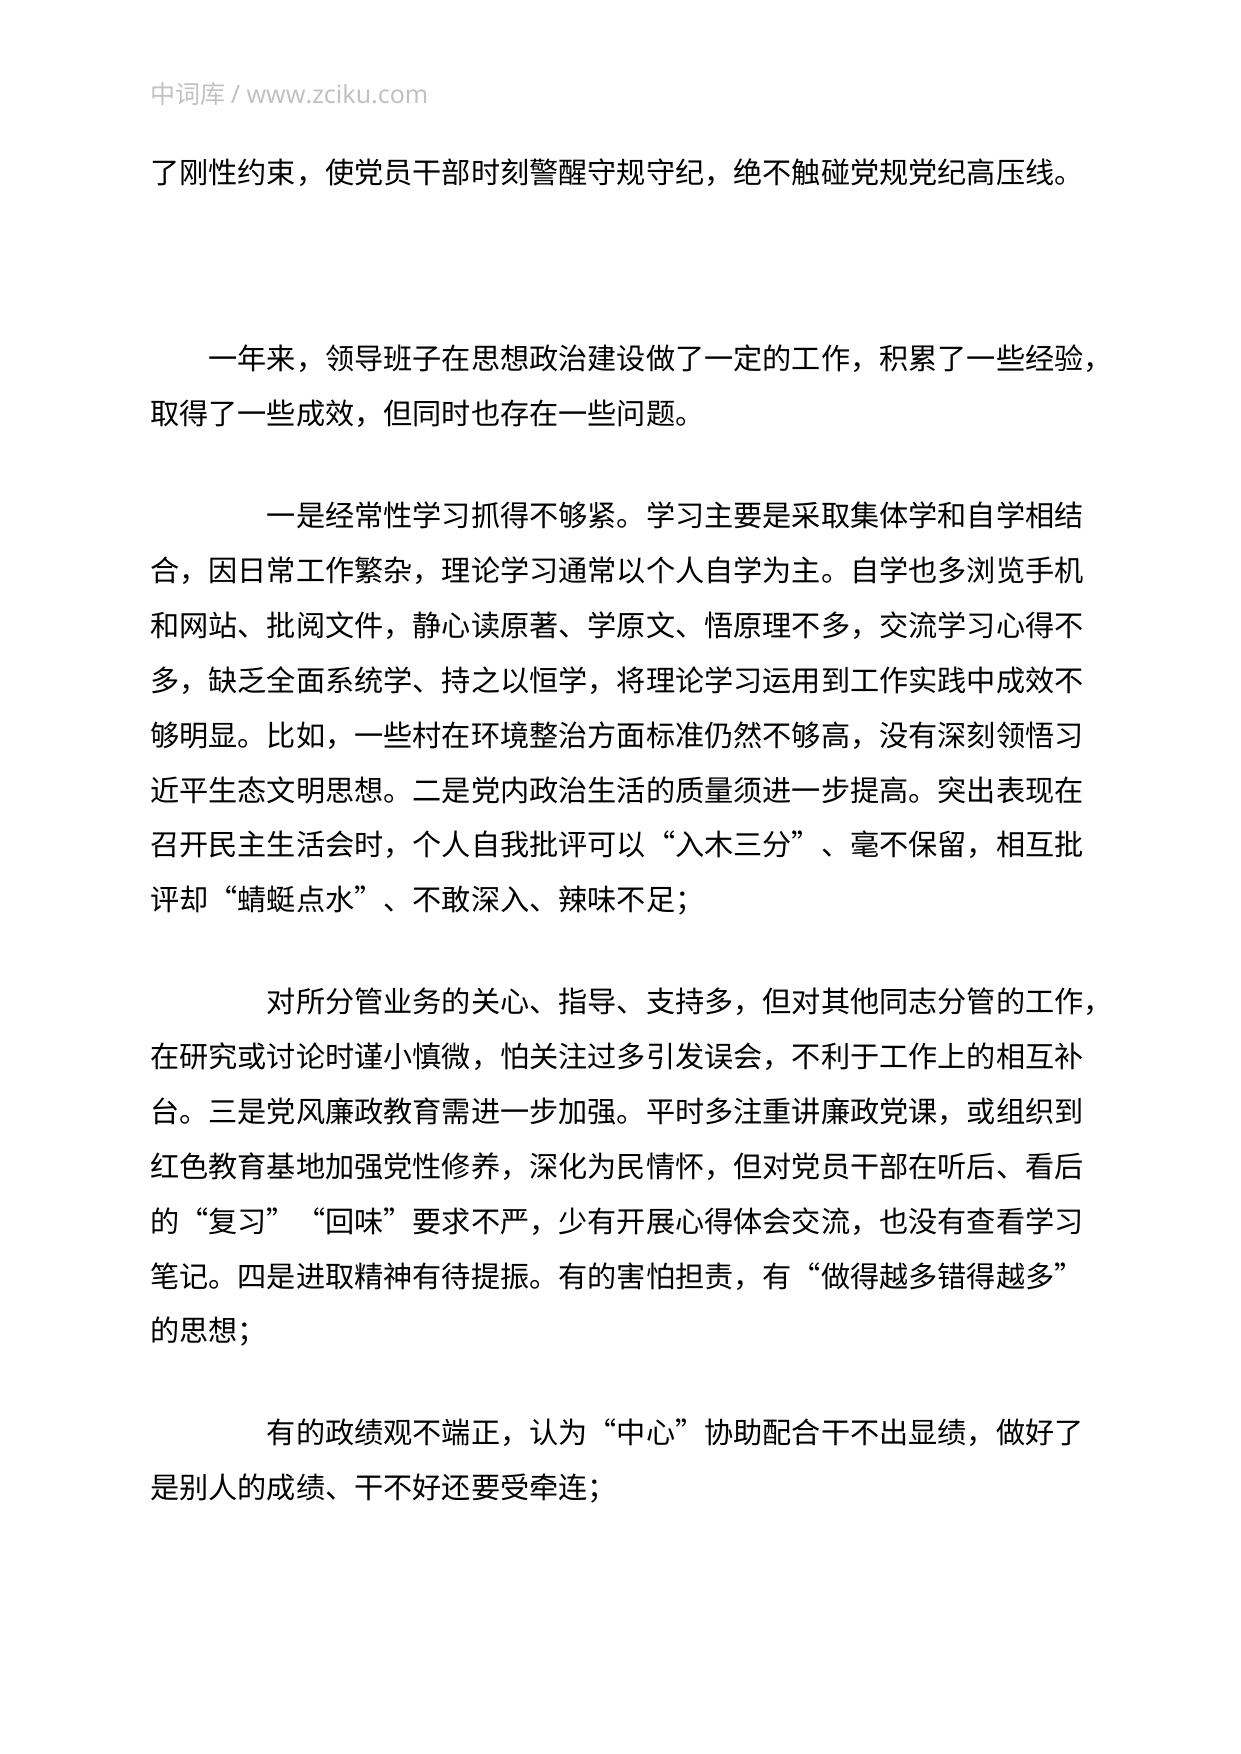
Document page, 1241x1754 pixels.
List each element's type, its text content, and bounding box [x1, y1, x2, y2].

text 一年来，领导班子在思想政治建设做了一定的工作，积累了一些经验，取得了一些成效，但同时也存在一些问题。 [150, 336, 1090, 433]
text 有的政绩观不端正，认为“中心”协助配合干不出显绩，做好了是别人的成绩、干不好还要受牵连； [150, 1410, 1090, 1507]
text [150, 150, 1090, 192]
text 一是经常性学习抓得不够紧。学习主要是采取集体学和自学相结合，因日常工作繁杂，理论学习通常以个人自学为主。自学也多浏览手机和网站、批阅文件，静心读原著、学原文、悟原理不多，交流学习心得不多，缺乏全面系统学、持之以恒学，将理论学习运用到工作实践中成效不够明显。比如，一些村在环境整治方面标准仍然不够高，没有深刻领悟习近平生态文明思想。二是党内政治生活的质量须进一步提高。突出表现在召开民主生活会时，个人自我批评可以“入木三分”、毫不保留，相互批评却“蜻蜓点水”、不敢深入、辣味不足； [150, 493, 1090, 919]
text 对所分管业务的关心、指导、支持多，但对其他同志分管的工作，在研究或讨论时谨小慎微，怕关注过多引发误会，不利于工作上的相互补台。三是党风廉政教育需进一步加强。平时多注重讲廉政党课，或组织到红色教育基地加强党性修养，深化为民情怀，但对党员干部在听后、看后的“复习”“回味”要求不严，少有开展心得体会交流，也没有查看学习笔记。四是进取精神有待提振。有的害怕担责，有“做得越多错得越多”的思想； [150, 979, 1090, 1350]
